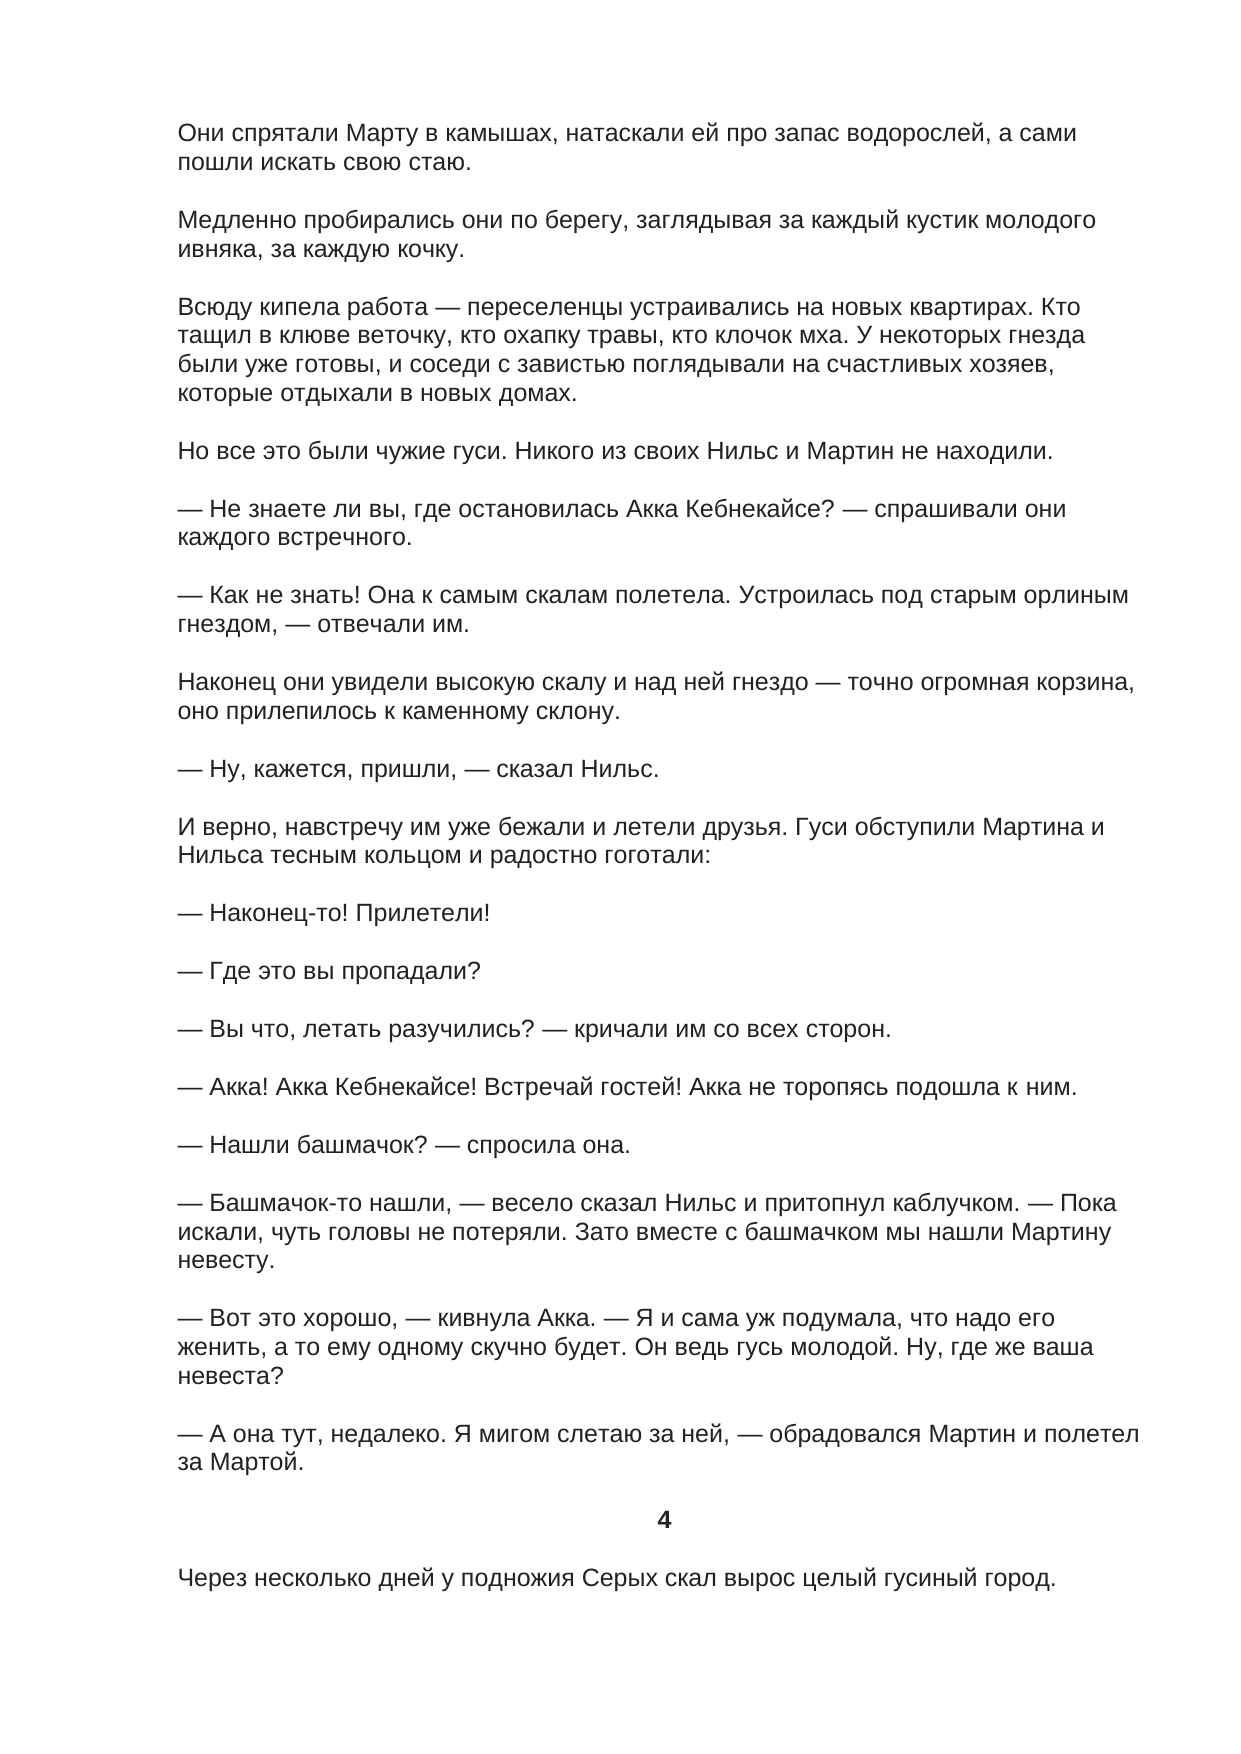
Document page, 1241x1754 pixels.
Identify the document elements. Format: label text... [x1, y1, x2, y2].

text Всюду кипела работа — переселенцы устраивались на новых квартирах. Кто тащил в клюве веточку, кто охапку травы, кто клочок мха. У некоторых гнезда были уже готовы, и соседи с завистью поглядывали на счастливых хозяев, которые отдыхали в новых домах. [177, 291, 1152, 406]
text Через несколько дней у подножия Серых скал вырос целый гусиный город. [177, 1563, 1152, 1592]
text — Как не знать! Она к самым скалам полетела. Устроилась под старым орлиным гнездом, — отвечали им. [177, 580, 1152, 638]
text — Акка! Акка Кебнекайсе! Встречай гостей! Акка не торопясь подошла к ним. [177, 1072, 1152, 1101]
text — Башмачок-то нашли, — весело сказал Нильс и притопнул каблучком. — Пока искали, чуть головы не потеряли. Зато вместе с башмачком мы нашли Мартину невесту. [177, 1188, 1152, 1274]
text — Вы что, летать разучились? — кричали им со всех сторон. [177, 1014, 1152, 1043]
text Но все это были чужие гуси. Никого из своих Нильс и Мартин не находили. [177, 436, 1152, 464]
text — А она тут, недалеко. Я мигом слетаю за ней, — обрадовался Мартин и полетел за Мартой. [177, 1418, 1152, 1476]
text Наконец они увидели высокую скалу и над ней гнездо — точно огромная корзина, оно прилепилось к каменному склону. [177, 667, 1152, 724]
text И верно, навстречу им уже бежали и летели друзья. Гуси обступили Мартина и Нильса тесным кольцом и радостно гоготали: [177, 811, 1152, 869]
text Медленно пробирались они по берегу, заглядывая за каждый кустик молодого ивняка, за каждую кочку. [177, 205, 1152, 262]
text — Наконец-то! Прилетели! [177, 898, 1152, 927]
text — Где это вы пропадали? [177, 956, 1152, 985]
text — Нашли башмачок? — спросила она. [177, 1130, 1152, 1158]
text — Вот это хорошо, — кивнула Акка. — Я и сама уж подумала, что надо его женить, а то ему одному скучно будет. Он ведь гусь молодой. Ну, где же ваша невеста? [177, 1303, 1152, 1389]
text Они спрятали Марту в камышах, натаскали ей про запас водорослей, а сами пошли искать свою стаю. [177, 118, 1152, 176]
text — Не знаете ли вы, где остановилась Акка Кебнекайсе? — спрашивали они каждого встречного. [177, 493, 1152, 551]
text 4 [177, 1505, 1152, 1534]
text — Ну, кажется, пришли, — сказал Нильс. [177, 753, 1152, 782]
